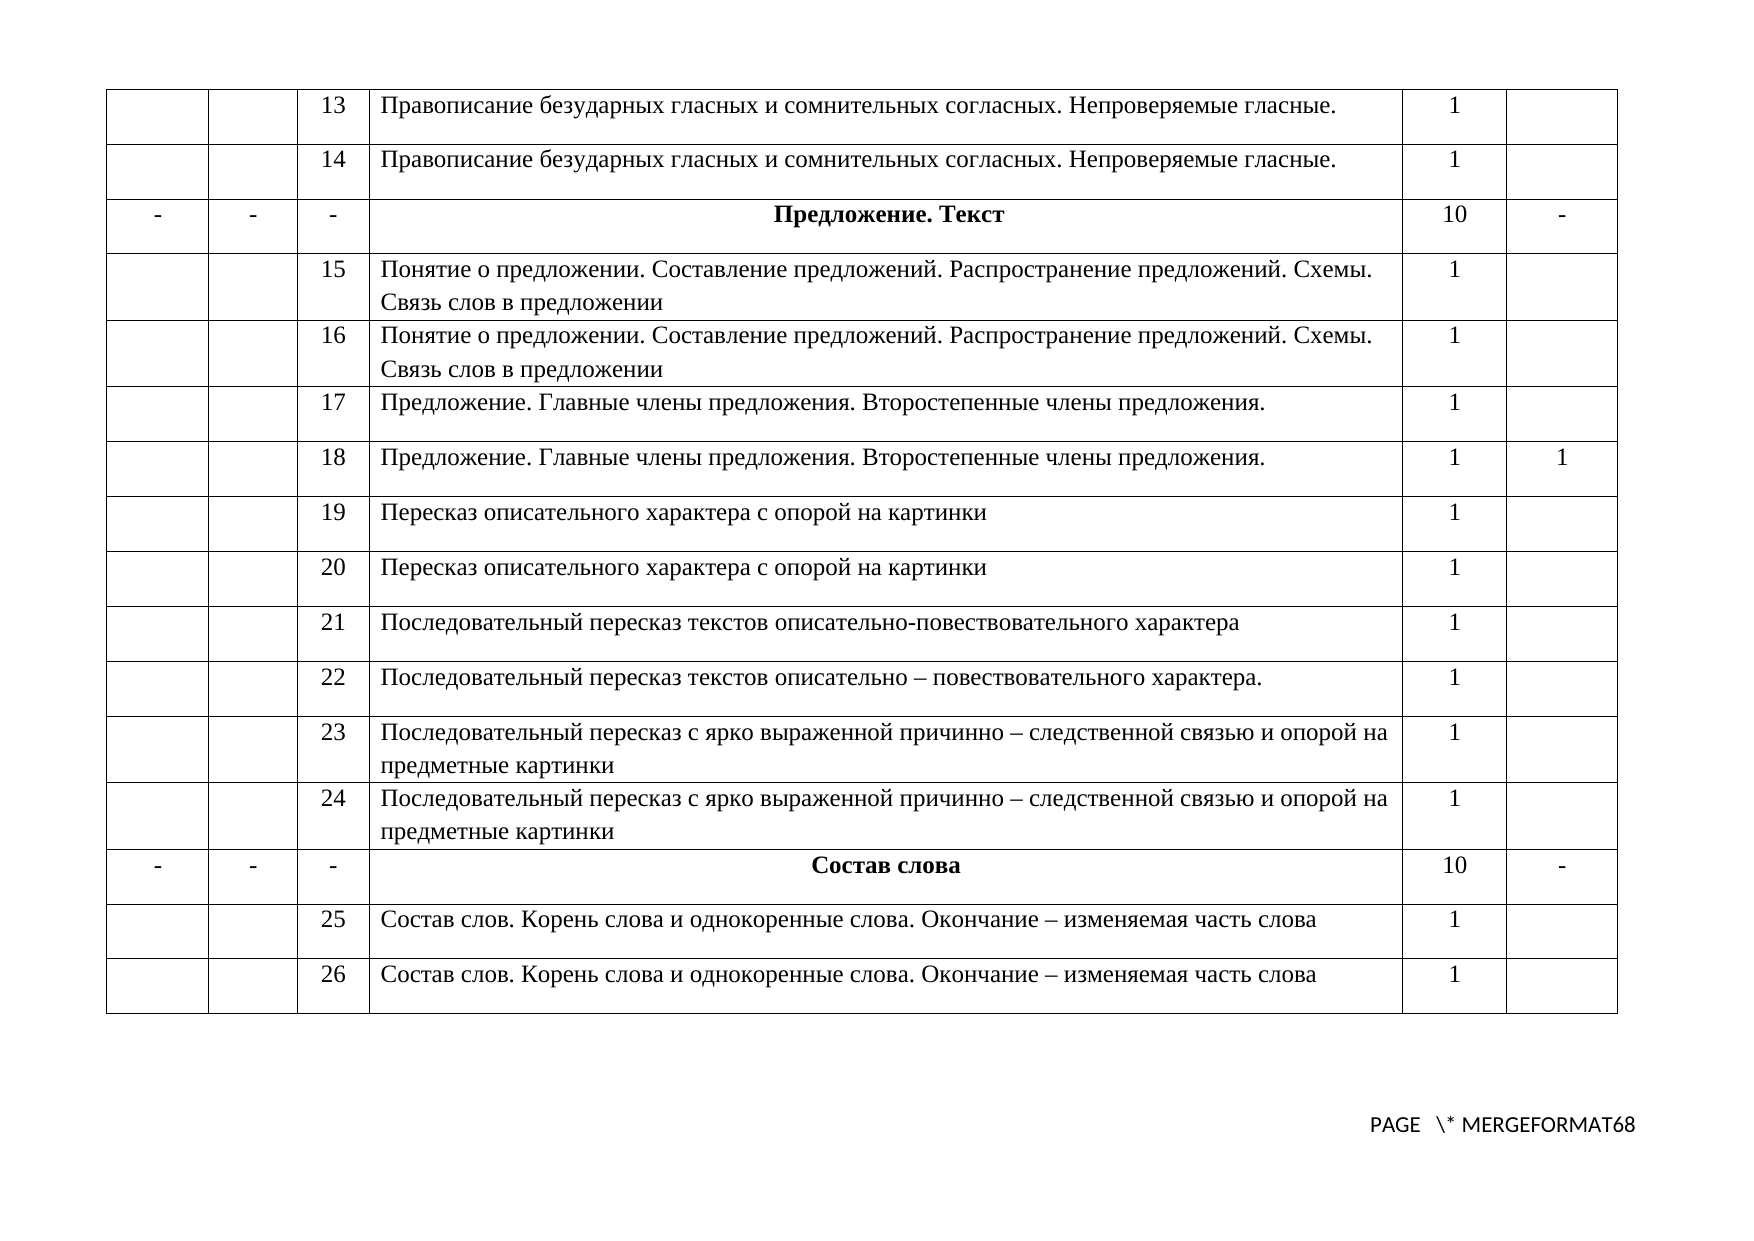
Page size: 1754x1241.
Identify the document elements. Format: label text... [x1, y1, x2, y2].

table_cell [1507, 254, 1617, 319]
table_cell Последовательный пересказ текстов описательно – повествовательного характера. [370, 662, 1402, 716]
table_cell Предложение. Главные члены предложения. Второстепенные члены предложения. [370, 387, 1402, 441]
table_cell - [1507, 200, 1617, 253]
table_cell 21 [298, 607, 369, 661]
table_cell Предложение. Текст [370, 200, 1402, 253]
table_cell 1 [1403, 783, 1506, 849]
table_cell [107, 321, 208, 386]
table_cell [209, 321, 297, 386]
table_cell [209, 552, 297, 606]
table_cell - [1507, 850, 1617, 903]
table_cell 1 [1403, 497, 1506, 551]
table_cell 1 [1403, 959, 1506, 1013]
table_cell 24 [298, 783, 369, 849]
table_cell [107, 254, 208, 319]
table_cell [209, 905, 297, 958]
table_cell [209, 717, 297, 782]
table_cell 1 [1403, 442, 1506, 496]
table_cell Последовательный пересказ с ярко выраженной причинно – следственной связью и опорой на предметные картинки [370, 783, 1402, 849]
table_cell 25 [298, 905, 369, 958]
table_cell [107, 145, 208, 198]
table_cell [209, 145, 297, 198]
table_cell Понятие о предложении. Составление предложений. Распространение предложений. Схемы. Связь слов в предложении [370, 254, 1402, 319]
table_cell - [298, 850, 369, 903]
table_cell [1507, 90, 1617, 143]
table_cell [107, 442, 208, 496]
table_cell 10 [1403, 200, 1506, 253]
table_cell 16 [298, 321, 369, 386]
table_cell [1507, 717, 1617, 782]
table_cell 22 [298, 662, 369, 716]
table_cell [107, 387, 208, 441]
table_cell 26 [298, 959, 369, 1013]
table_cell 1 [1403, 254, 1506, 319]
table_cell 1 [1403, 662, 1506, 716]
table_cell [209, 607, 297, 661]
table_cell 18 [298, 442, 369, 496]
table_cell [209, 442, 297, 496]
table_cell 15 [298, 254, 369, 319]
table_cell [107, 552, 208, 606]
table_cell [1507, 905, 1617, 958]
table_cell Пересказ описательного характера с опорой на картинки [370, 497, 1402, 551]
table_cell 23 [298, 717, 369, 782]
table_cell - [298, 200, 369, 253]
table_cell [1507, 959, 1617, 1013]
table_cell 17 [298, 387, 369, 441]
table_cell Правописание безударных гласных и сомнительных согласных. Непроверяемые гласные. [370, 145, 1402, 198]
table_cell [107, 905, 208, 958]
table_cell 1 [1403, 145, 1506, 198]
table_cell [107, 783, 208, 849]
table_cell [209, 662, 297, 716]
table_cell [209, 90, 297, 143]
table_cell Состав слов. Корень слова и однокоренные слова. Окончание – изменяемая часть слова [370, 905, 1402, 958]
table_cell 1 [1403, 717, 1506, 782]
table_cell [1507, 662, 1617, 716]
table_cell 13 [298, 90, 369, 143]
table_cell - [107, 200, 208, 253]
table_cell 1 [1403, 387, 1506, 441]
table_cell [107, 497, 208, 551]
table_cell [1507, 552, 1617, 606]
table_cell [209, 497, 297, 551]
table_cell Последовательный пересказ текстов описательно-повествовательного характера [370, 607, 1402, 661]
table_cell - [209, 200, 297, 253]
table_cell 1 [1403, 607, 1506, 661]
table_cell - [107, 850, 208, 903]
table_cell - [209, 850, 297, 903]
table_cell [107, 717, 208, 782]
table_cell 1 [1403, 90, 1506, 143]
table_cell Состав слов. Корень слова и однокоренные слова. Окончание – изменяемая часть слова [370, 959, 1402, 1013]
table_cell [209, 959, 297, 1013]
table_cell [107, 662, 208, 716]
table_cell [1507, 783, 1617, 849]
table_cell 1 [1507, 442, 1617, 496]
table_cell 20 [298, 552, 369, 606]
table_cell [1507, 321, 1617, 386]
table_cell 19 [298, 497, 369, 551]
table_cell [1507, 145, 1617, 198]
table_cell [1507, 497, 1617, 551]
table_cell Понятие о предложении. Составление предложений. Распространение предложений. Схемы. Связь слов в предложении [370, 321, 1402, 386]
table_cell [1507, 387, 1617, 441]
table_cell Предложение. Главные члены предложения. Второстепенные члены предложения. [370, 442, 1402, 496]
table_cell Последовательный пересказ с ярко выраженной причинно – следственной связью и опорой на предметные картинки [370, 717, 1402, 782]
table_cell [1507, 607, 1617, 661]
table_cell 14 [298, 145, 369, 198]
table_cell [107, 959, 208, 1013]
table_cell [107, 90, 208, 143]
table_cell [209, 254, 297, 319]
table_cell [209, 387, 297, 441]
table_cell [209, 783, 297, 849]
table_cell 1 [1403, 321, 1506, 386]
table_cell Правописание безударных гласных и сомнительных согласных. Непроверяемые гласные. [370, 90, 1402, 143]
table_cell Состав слова [370, 850, 1402, 903]
table_cell 1 [1403, 905, 1506, 958]
table_cell 10 [1403, 850, 1506, 903]
table_cell [107, 607, 208, 661]
table_cell Пересказ описательного характера с опорой на картинки [370, 552, 1402, 606]
table_cell 1 [1403, 552, 1506, 606]
